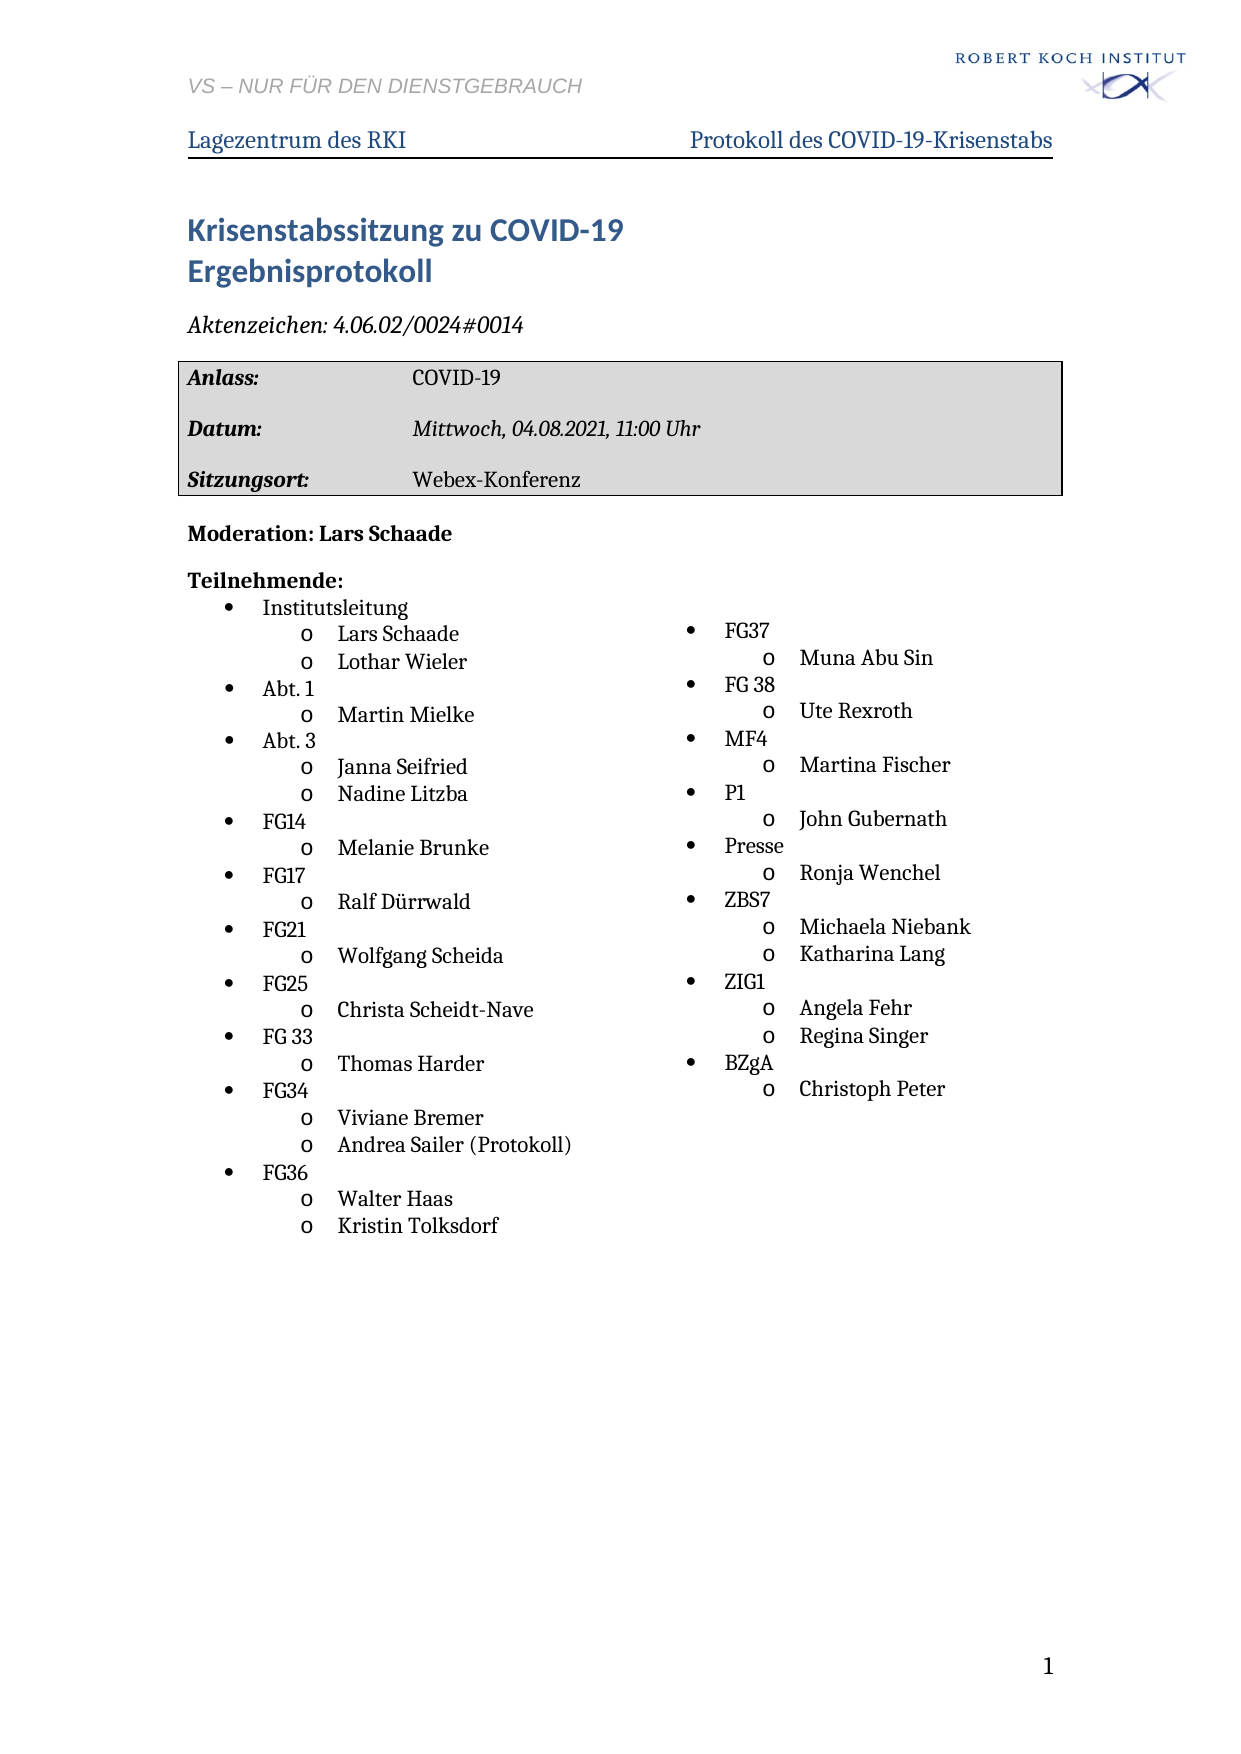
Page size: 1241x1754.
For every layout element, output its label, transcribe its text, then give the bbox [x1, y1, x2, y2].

list FG36 [225, 1159, 591, 1186]
list Martin Mielke [300, 702, 591, 728]
text Anlass: [179, 362, 1061, 391]
list John Gubernath [762, 806, 1053, 833]
list Michaela Niebank [762, 913, 1053, 941]
list MF4 [687, 726, 1053, 752]
list Martina Fischer [762, 752, 1053, 779]
list FG 33 [225, 1024, 591, 1051]
list Christoph Peter [762, 1076, 1053, 1104]
list FG14 [225, 809, 591, 835]
list Katharina Lang [762, 941, 1053, 968]
list Melanie Brunke [300, 835, 591, 863]
list Institutsleitung [225, 595, 591, 621]
list FG17 [225, 863, 591, 889]
list Regina Singer [762, 1022, 1053, 1050]
list Viviane Bremer [300, 1104, 591, 1132]
picture [947, 28, 1207, 105]
list Lars Schaade [300, 621, 591, 648]
list FG37 [687, 618, 1053, 644]
list Nadine Litzba [300, 781, 591, 809]
text Datum: [179, 412, 1061, 442]
list Abt. 1 [225, 676, 591, 702]
list FG21 [225, 916, 591, 943]
list Kristin Tolksdorf [300, 1213, 591, 1241]
text Ergebnisprotokoll [187, 249, 1053, 290]
list ZBS7 [687, 887, 1053, 913]
list Andrea Sailer (Protokoll) [300, 1132, 591, 1159]
list Muna Abu Sin [762, 644, 1053, 672]
text Aktenzeichen: 4.06.02/0024#0014 [187, 311, 1053, 340]
list Ronja Wenchel [762, 860, 1053, 887]
list FG 38 [687, 672, 1053, 698]
list FG34 [225, 1078, 591, 1104]
list ZIG1 [687, 968, 1053, 995]
list Angela Fehr [762, 995, 1053, 1022]
list Ralf Dürrwald [300, 889, 591, 916]
list BZgA [687, 1050, 1053, 1076]
list P1 [687, 779, 1053, 806]
text Moderation: Lars Schaade [187, 521, 1053, 547]
list Presse [687, 833, 1053, 860]
text Teilnehmende: [187, 568, 591, 595]
list Thomas Harder [300, 1051, 591, 1078]
list Lothar Wieler [300, 648, 591, 676]
text Sitzungsort: [179, 463, 1061, 495]
list FG25 [225, 970, 591, 997]
list Walter Haas [300, 1186, 591, 1213]
list Ute Rexroth [762, 698, 1053, 726]
list Abt. 3 [225, 728, 591, 754]
list Wolfgang Scheida [300, 943, 591, 970]
list Christa Scheidt-Nave [300, 997, 591, 1024]
subtitle Krisenstabssitzung zu COVID-19 [187, 209, 1053, 249]
list Janna Seifried [300, 754, 591, 781]
